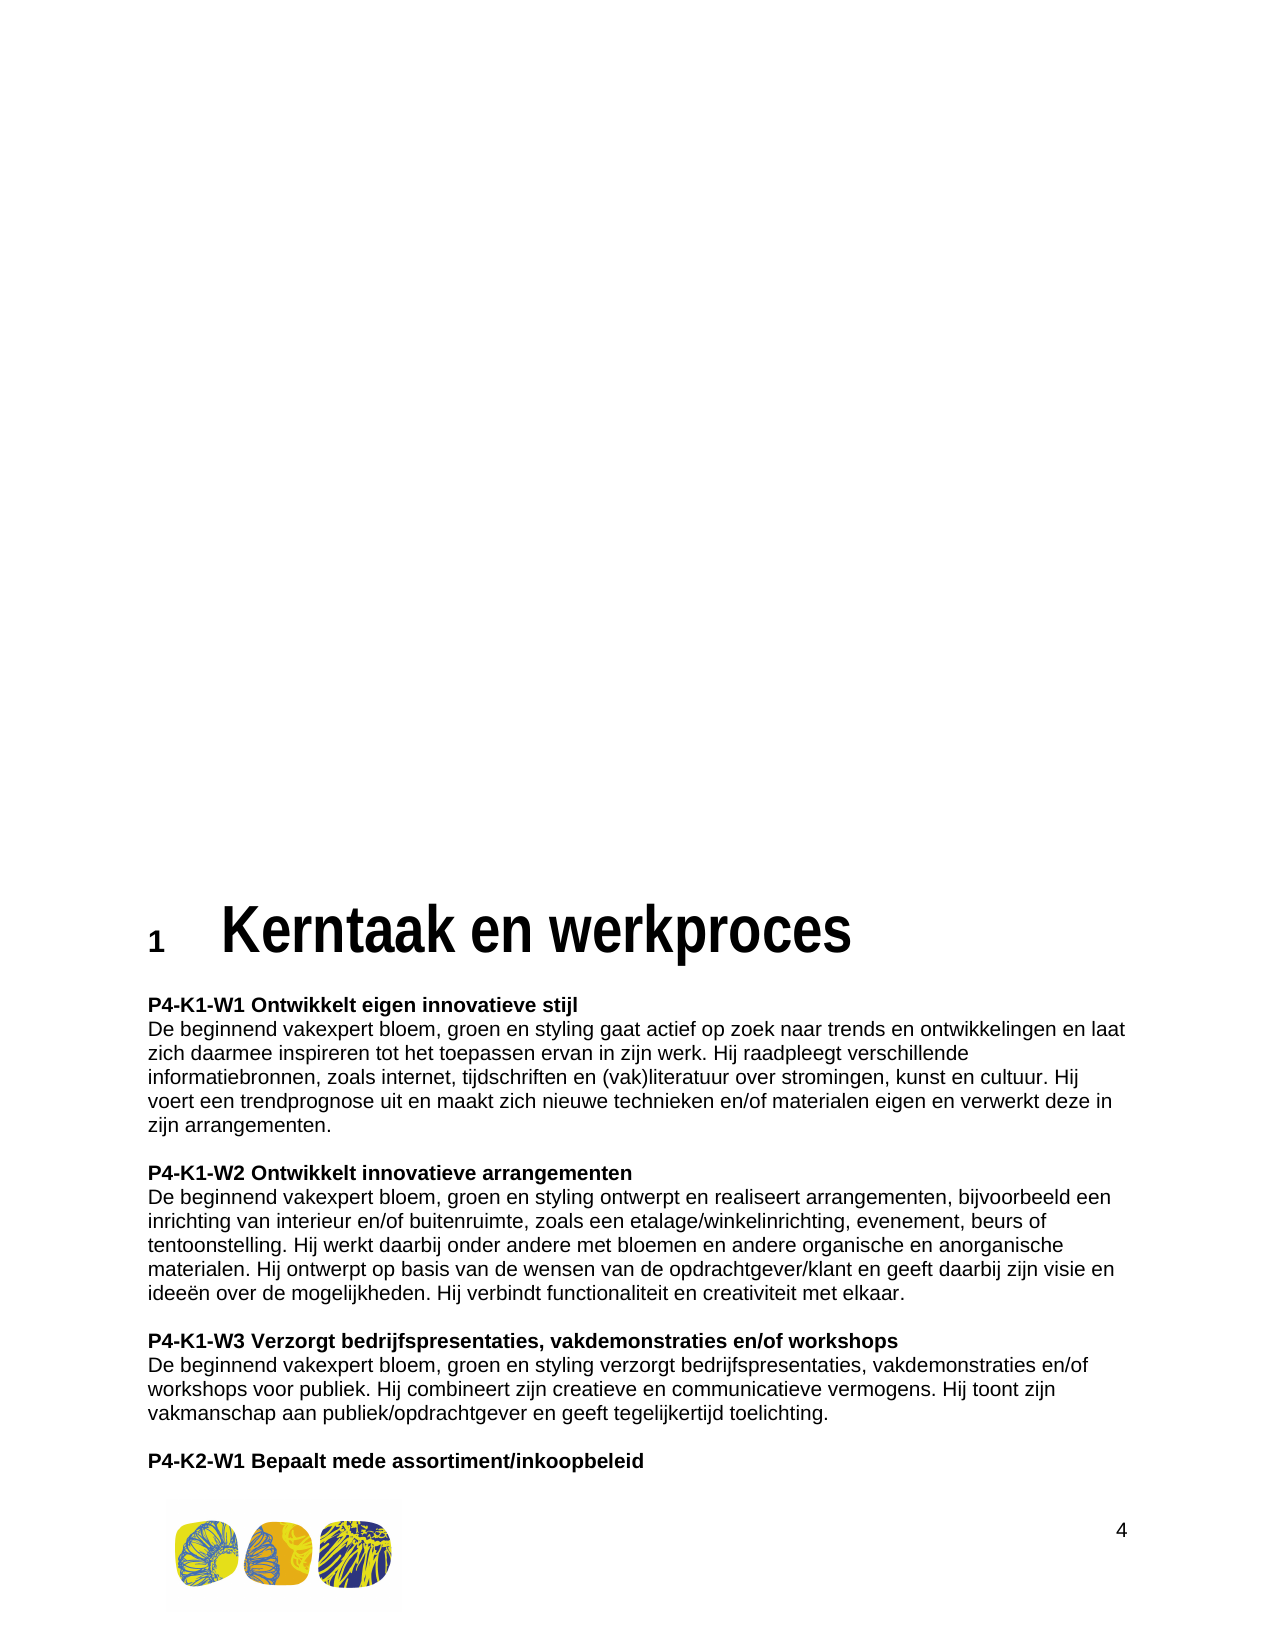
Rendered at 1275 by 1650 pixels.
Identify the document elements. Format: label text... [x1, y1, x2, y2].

text De beginnend vakexpert bloem, groen en styling ontwerpt en realiseert arrangementen, bijvoorbeeld een inrichting van interieur en/of buitenruimte, zoals een etalage/winkelinrichting, evenement, beurs of tentoonstelling. Hij werkt daarbij onder andere met bloemen en andere organische en anorganische materialen. Hij ontwerpt op basis van de wensen van de opdrachtgever/klant en geeft daarbij zijn visie en ideeën over de mogelijkheden. Hij verbindt functionaliteit en creativiteit met elkaar. [148, 1185, 1127, 1305]
text P4-K1-W2 Ontwikkelt innovatieve arrangementen [148, 1161, 1127, 1185]
text P4-K1-W1 Ontwikkelt eigen innovatieve stijl [148, 993, 1127, 1017]
text De beginnend vakexpert bloem, groen en styling gaat actief op zoek naar trends en ontwikkelingen en laat zich daarmee inspireren tot het toepassen ervan in zijn werk. Hij raadpleegt verschillende informatiebronnen, zoals internet, tijdschriften en (vak)literatuur over stromingen, kunst en cultuur. Hij voert een trendprognose uit en maakt zich nieuwe technieken en/of materialen eigen en verwerkt deze in zijn arrangementen. [148, 1017, 1127, 1137]
picture [165, 1499, 403, 1612]
text P4-K2-W1 Bepaalt mede assortiment/inkoopbeleid [148, 1448, 1127, 1472]
text De beginnend vakexpert bloem, groen en styling verzorgt bedrijfspresentaties, vakdemonstraties en/of workshops voor publiek. Hij combineert zijn creatieve en communicatieve vermogens. Hij toont zijn vakmanschap aan publiek/opdrachtgever en geeft tegelijkertijd toelichting. [148, 1353, 1127, 1424]
text P4-K1-W3 Verzorgt bedrijfspresentaties, vakdemonstraties en/of workshops [148, 1329, 1127, 1353]
subtitle Kerntaak en werkproces [148, 890, 1127, 967]
